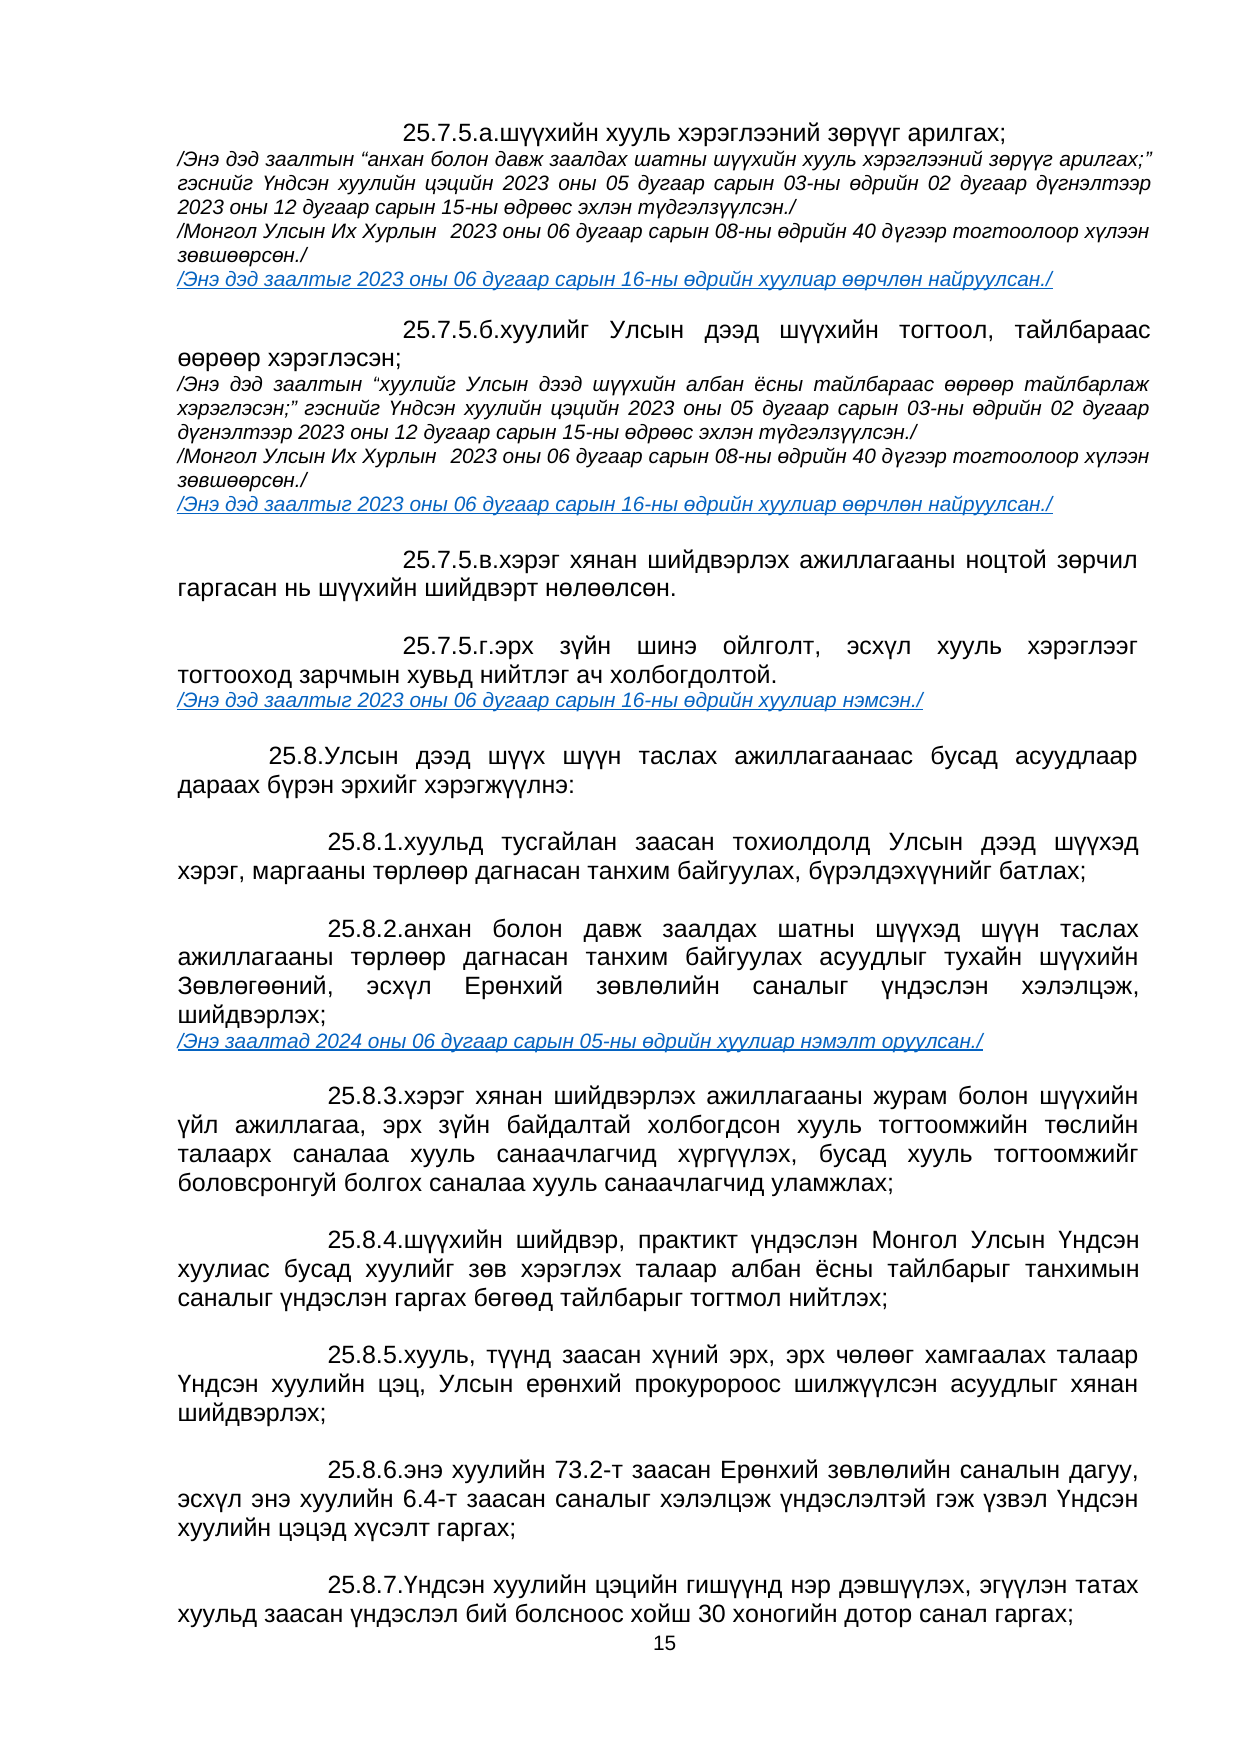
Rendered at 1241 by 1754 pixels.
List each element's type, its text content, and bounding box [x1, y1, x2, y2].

text /Энэ дэд заалтын “хуулийг Улсын дээд шүүхийн албан ёсны тайлбараас өөрөөр тайлбарлаж хэрэглэсэн;” гэснийг Үндсэн хуулийн цэцийн 2023 оны 05 дугаар сарын 03-ны өдрийн 02 дугаар дүгнэлтээр 2023 оны 12 дугаар сарын 15-ны өдрөөс эхлэн түдгэлзүүлсэн./ [619, 372, 1152, 444]
text /Энэ дэд заалтын “хуулийг Улсын дээд шүүхийн албан ёсны тайлбараас өөрөөр тайлбарлаж хэрэглэсэн;” гэснийг Үндсэн хуулийн цэцийн 2023 оны 05 дугаар сарын 03-ны өдрийн 02 дугаар дүгнэлтээр 2023 оны 12 дугаар сарын 15-ны өдрөөс эхлэн түдгэлзүүлсэн./ [183, 372, 389, 444]
text 25.8.1.хуульд тусгайлан заасан тохиолдолд Улсын дээд шүүхэд хэрэг, маргааны төрлөөр дагнасан танхим байгуулах, бүрэлдэхүүнийг батлах; [177, 827, 1139, 885]
text /Энэ дэд заалтыг 2023 оны 06 дугаар сарын 16-ны өдрийн хуулиар нэмсэн./ [177, 688, 1152, 712]
text /Монгол Улсын Их Хурлын 2023 оны 06 дугаар сарын 08-ны өдрийн 40 дүгээр тогтоолоор хүлээн зөвшөөрсөн./ [306, 444, 1152, 492]
text 25.8.4.шүүхийн шийдвэр, практикт үндэслэн Монгол Улсын Үндсэн хуулиас бусад хуулийг зөв хэрэглэх талаар албан ёсны тайлбарыг танхимын саналыг үндэслэн гаргах бөгөөд тайлбарыг тогтмол нийтлэх; [177, 1225, 1139, 1311]
text /Энэ дэд заалтыг 2023 оны 06 дугаар сарын 16-ны өдрийн хуулиар өөрчлөн найруулсан./ [177, 492, 1152, 516]
text 25.8.2.анхан болон давж заалдах шатны шүүхэд шүүн таслах ажиллагааны төрлөөр дагнасан танхим байгуулах асуудлыг тухайн шүүхийн Зөвлөгөөний, эсхүл Ерөнхий зөвлөлийн саналыг үндэслэн хэлэлцэж, шийдвэрлэх; [177, 913, 1139, 1028]
text 25.7.5.г.эрх зүйн шинэ ойлголт, эсхүл хууль хэрэглээг тогтооход зарчмын хувьд нийтлэг ач холбогдолтой. [177, 631, 1138, 688]
text 25.7.5.а.шүүхийн хууль хэрэглээний зөрүүг арилгах; [177, 118, 1152, 147]
text /Энэ заалтад 2024 оны 06 дугаар сарын 05-ны өдрийн хуулиар нэмэлт оруулсан./ [177, 1028, 1146, 1052]
text 25.7.5.б.хуулийг Улсын дээд шүүхийн тогтоол, тайлбараас өөрөөр хэрэглэсэн; [177, 314, 1152, 372]
text 25.8.5.хууль, түүнд заасан хүний эрх, эрх чөлөөг хамгаалах талаар Үндсэн хуулийн цэц, Улсын ерөнхий прокуророос шилжүүлсэн асуудлыг хянан шийдвэрлэх; [177, 1340, 1139, 1426]
text 25.8.7.Үндсэн хуулийн цэцийн гишүүнд нэр дэвшүүлэх, эгүүлэн татах хуульд заасан үндэслэл бий болсноос хойш 30 хоногийн дотор санал гаргах; [177, 1570, 1139, 1627]
text /Энэ дэд заалтын “анхан болон давж заалдах шатны шүүхийн хууль хэрэглээний зөрүүг арилгах;” гэснийг Үндсэн хуулийн цэцийн 2023 оны 05 дугаар сарын 03-ны өдрийн 02 дугаар дүгнэлтээр 2023 оны 12 дугаар сарын 15-ны өдрөөс эхлэн түдгэлзүүлсэн./ [493, 147, 1152, 219]
text /Энэ дэд заалтыг 2023 оны 06 дугаар сарын 16-ны өдрийн хуулиар өөрчлөн найруулсан./ [177, 267, 1152, 291]
text /Монгол Улсын Их Хурлын 2023 оны 06 дугаар сарын 08-ны өдрийн 40 дүгээр тогтоолоор хүлээн зөвшөөрсөн./ [306, 219, 1152, 267]
text 25.8.6.энэ хуулийн 73.2-т заасан Ерөнхий зөвлөлийн саналын дагуу, эсхүл энэ хуулийн 6.4-т заасан саналыг хэлэлцэж үндэслэлтэй гэж үзвэл Үндсэн хуулийн цэцэд хүсэлт гаргах; [177, 1455, 1139, 1541]
text 25.7.5.в.хэрэг хянан шийдвэрлэх ажиллагааны ноцтой зөрчил гаргасан нь шүүхийн шийдвэрт нөлөөлсөн. [177, 544, 1138, 602]
text 25.8.3.хэрэг хянан шийдвэрлэх ажиллагааны журам болон шүүхийн үйл ажиллагаа, эрх зүйн байдалтай холбогдсон хууль тогтоомжийн төслийн талаарх саналаа хууль санаачлагчид хүргүүлэх, бусад хууль тогтоомжийг боловсронгуй болгох саналаа хууль санаачлагчид уламжлах; [177, 1081, 1139, 1196]
text 25.8.Улсын дээд шүүх шүүн таслах ажиллагаанаас бусад асуудлаар дараах бүрэн эрхийг хэрэгжүүлнэ: [177, 741, 1138, 798]
